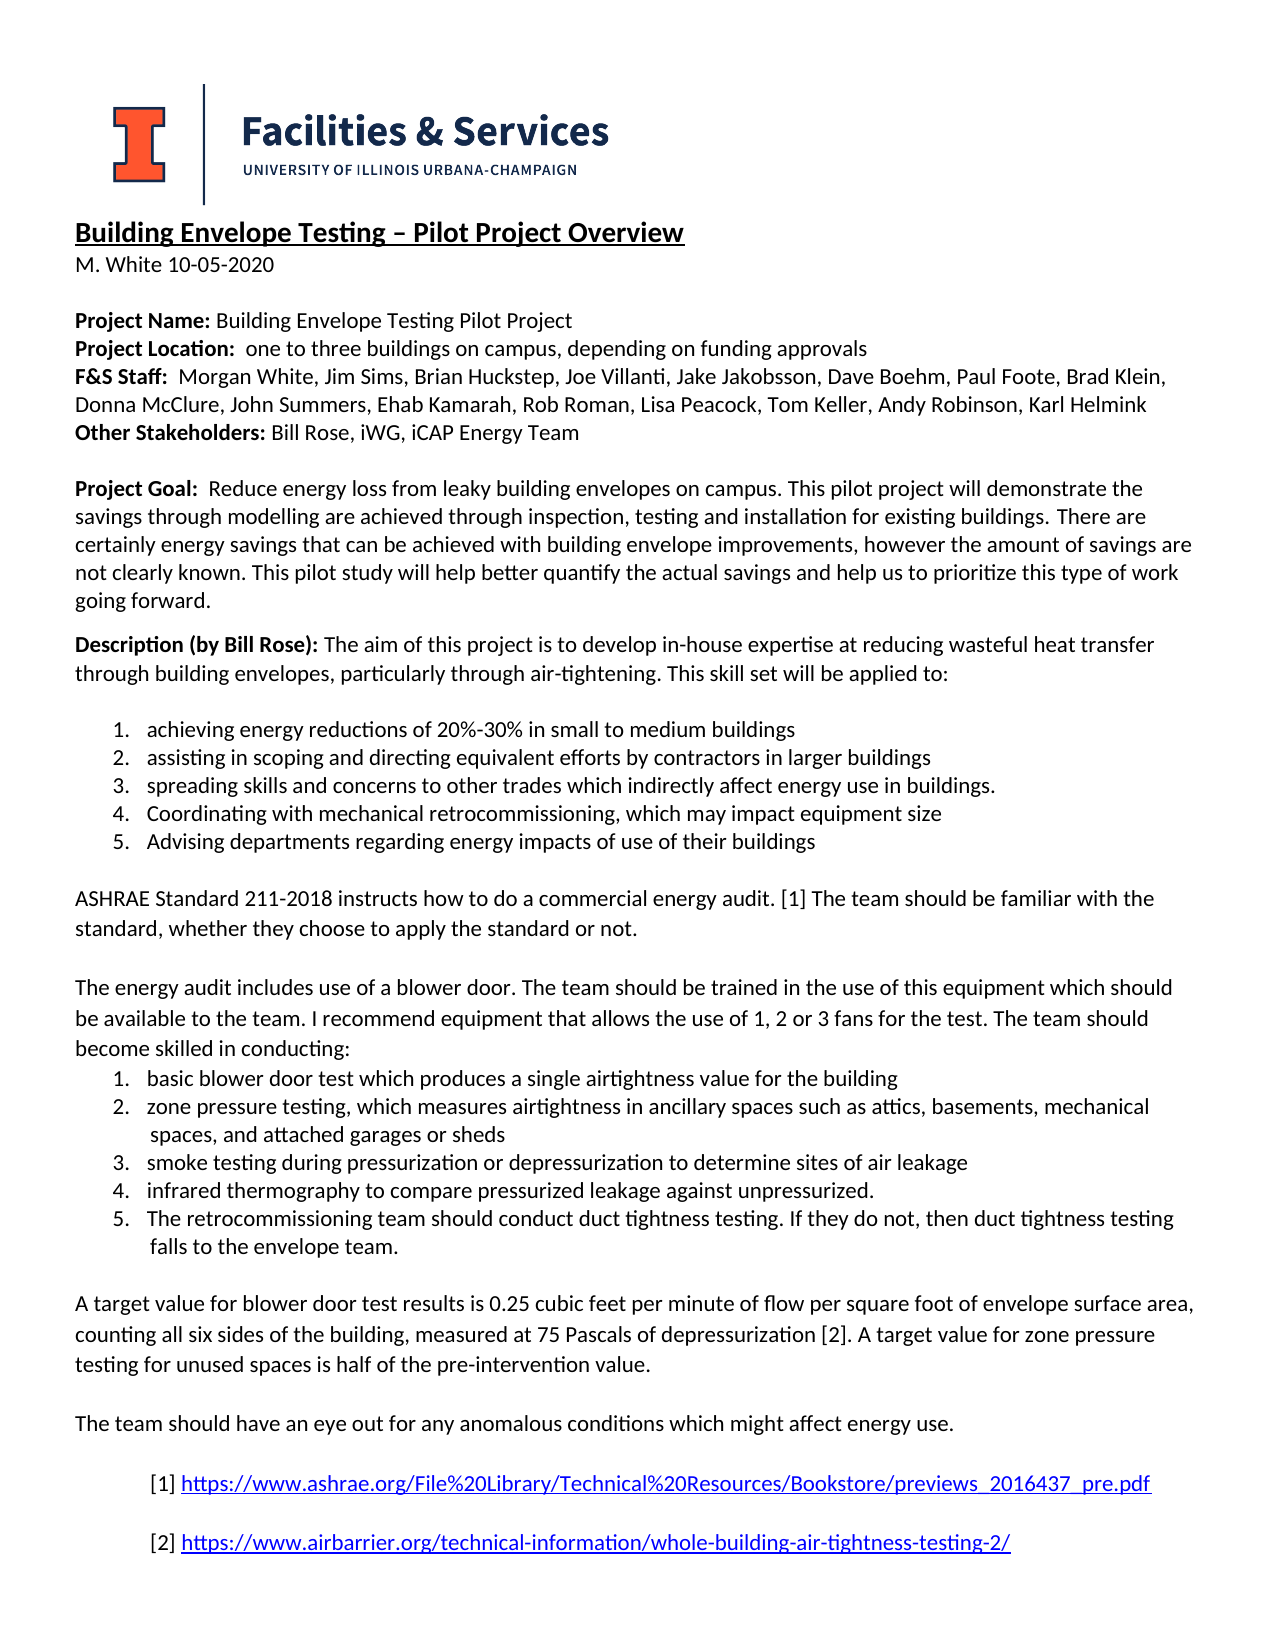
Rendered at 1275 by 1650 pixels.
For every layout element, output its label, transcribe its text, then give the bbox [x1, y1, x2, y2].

text Project Goal: Reduce energy loss from leaky building envelopes on campus. This pilot project will demonstrate the savings through modelling are achieved through inspection, testing and installation for existing buildings. There are certainly energy savings that can be achieved with building envelope improvements, however the amount of savings are not clearly known. This pilot study will help better quantify the actual savings and help us to prioritize this type of work going forward. [75, 474, 1200, 614]
text M. White 10-05-2020 [75, 250, 1172, 278]
list 4. Coordinating with mechanical retrocommissioning, which may impact equipment size [112, 799, 1200, 827]
list 3. spreading skills and concerns to other trades which indirectly affect energy use in buildings. [112, 771, 1200, 799]
list 2. assisting in scoping and directing equivalent efforts by contractors in larger buildings [112, 743, 1200, 771]
list 1. basic blower door test which produces a single airtightness value for the building [112, 1064, 1200, 1092]
text [1] https://www.ashrae.org/File%20Library/Technical%20Resources/Bookstore/previews_2016437_pre.pdf [150, 1469, 1200, 1497]
text Project Location: one to three buildings on campus, depending on funding approvals [75, 334, 1200, 362]
text Project Name: Building Envelope Testing Pilot Project [75, 306, 1200, 334]
list 3. smoke testing during pressurization or depressurization to determine sites of air leakage [112, 1148, 1200, 1176]
list 4. infrared thermography to compare pressurized leakage against unpressurized. [112, 1176, 1200, 1204]
text ASHRAE Standard 211-2018 instructs how to do a commercial energy audit. [1] The team should be familiar with the standard, whether they choose to apply the standard or not. [75, 884, 1200, 942]
list 5. Advising departments regarding energy impacts of use of their buildings [112, 827, 1200, 855]
picture [75, 75, 646, 214]
text The energy audit includes use of a blower door. The team should be trained in the use of this equipment which should be available to the team. I recommend equipment that allows the use of 1, 2 or 3 fans for the test. The team should become skilled in conducting: [75, 973, 1200, 1062]
text Building Envelope Testing – Pilot Project Overview [75, 214, 1172, 250]
text Description (by Bill Rose): The aim of this project is to develop in-house expertise at reducing wasteful heat transfer through building envelopes, particularly through air-tightening. This skill set will be applied to: [75, 631, 1200, 687]
text Other Stakeholders: Bill Rose, iWG, iCAP Energy Team [75, 418, 1200, 446]
text The team should have an eye out for any anomalous conditions which might affect energy use. [75, 1409, 1200, 1437]
list 1. achieving energy reductions of 20%-30% in small to medium buildings [112, 715, 1200, 743]
text A target value for blower door test results is 0.25 cubic feet per minute of flow per square foot of envelope surface area, counting all six sides of the building, measured at 75 Pascals of depressurization [2]. A target value for zone pressure testing for unused spaces is half of the pre-intervention value. [75, 1289, 1200, 1378]
list 5. The retrocommissioning team should conduct duct tightness testing. If they do not, then duct tightness testing falls to the envelope team. [112, 1204, 1200, 1260]
text [2] https://www.airbarrier.org/technical-information/whole-building-air-tightness-testing-2/ [150, 1528, 1200, 1556]
list 2. zone pressure testing, which measures airtightness in ancillary spaces such as attics, basements, mechanical spaces, and attached garages or sheds [112, 1092, 1200, 1148]
text F&S Staff: Morgan White, Jim Sims, Brian Huckstep, Joe Villanti, Jake Jakobsson, Dave Boehm, Paul Foote, Brad Klein, Donna McClure, John Summers, Ehab Kamarah, Rob Roman, Lisa Peacock, Tom Keller, Andy Robinson, Karl Helmink [75, 362, 1200, 418]
